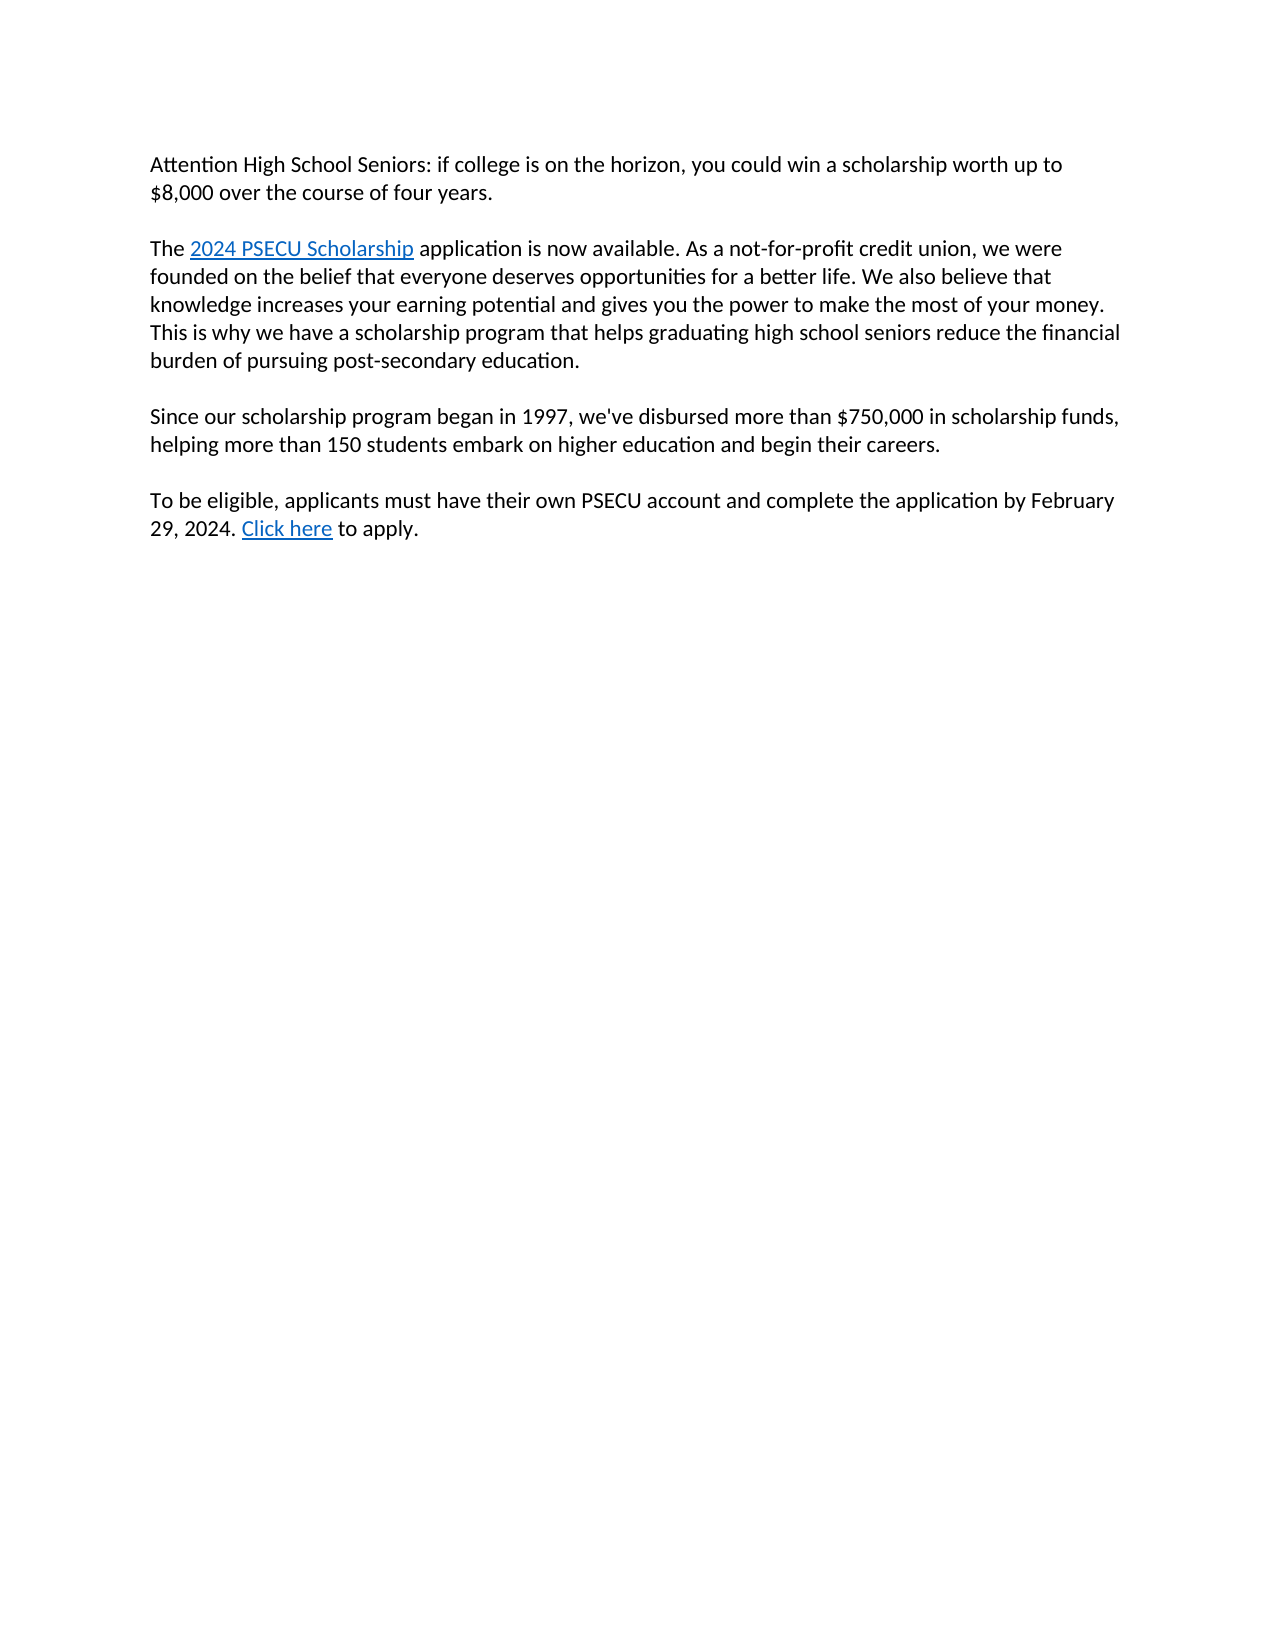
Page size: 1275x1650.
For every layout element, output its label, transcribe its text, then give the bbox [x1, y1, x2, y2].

text The 2024 PSECU Scholarship application is now available. As a not-for-profit credit union, we were founded on the belief that everyone deserves opportunities for a better life. We also believe that knowledge increases your earning potential and gives you the power to make the most of your money. This is why we have a scholarship program that helps graduating high school seniors reduce the financial burden of pursuing post-secondary education. [150, 234, 1125, 374]
text To be eligible, applicants must have their own PSECU account and complete the application by February 29, 2024. Click here to apply. [150, 486, 1125, 542]
text Attention High School Seniors: if college is on the horizon, you could win a scholarship worth up to $8,000 over the course of four years. [150, 150, 1125, 206]
text Since our scholarship program began in 1997, we've disbursed more than $750,000 in scholarship funds, helping more than 150 students embark on higher education and begin their careers. [150, 402, 1125, 458]
